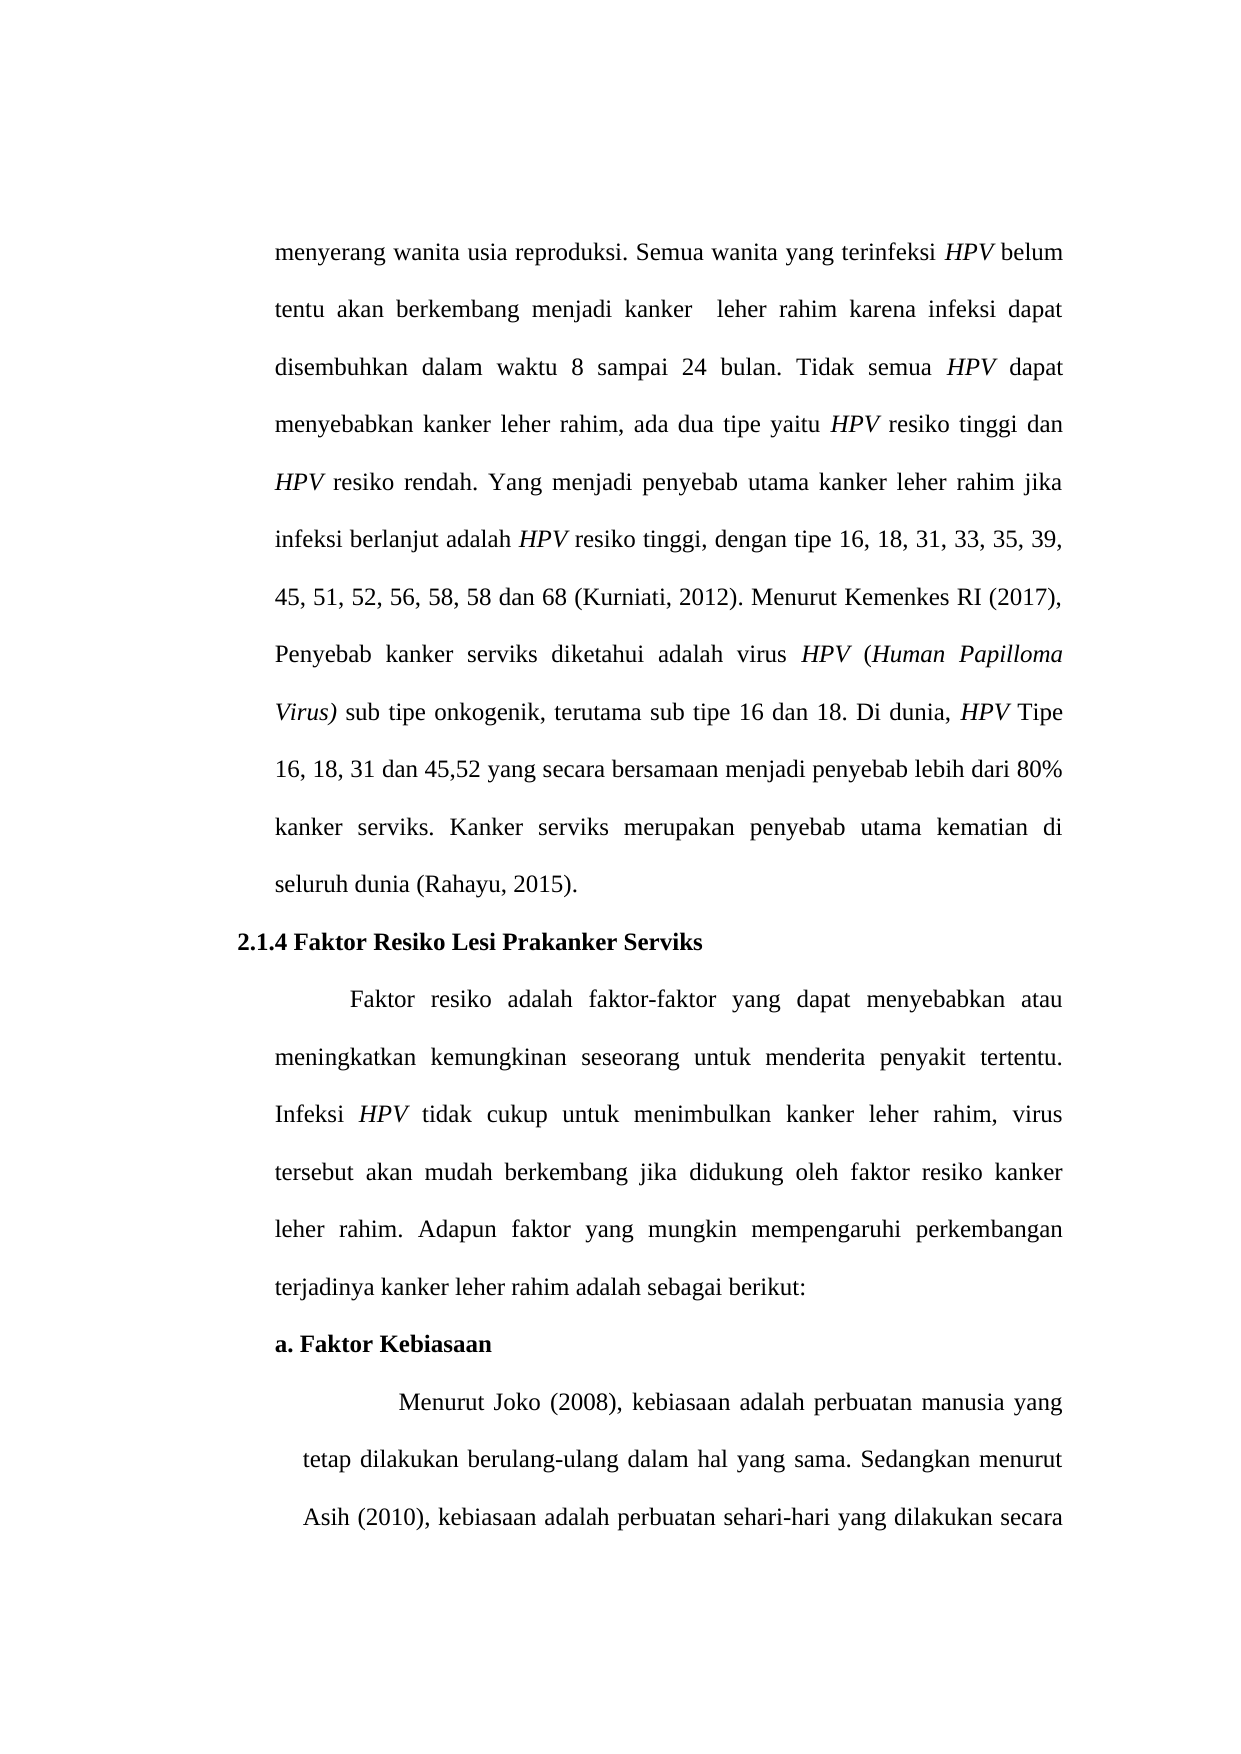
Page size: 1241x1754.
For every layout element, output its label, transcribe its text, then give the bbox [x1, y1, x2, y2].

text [274, 237, 1063, 898]
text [303, 1387, 1063, 1531]
text 2.1.4 Faktor Resiko Lesi Prakanker Serviks [237, 927, 1063, 956]
text Faktor resiko adalah faktor-faktor yang dapat menyebabkan atau meningkatkan kemungkinan seseorang untuk menderita penyakit tertentu. Infeksi HPV tidak cukup untuk menimbulkan kanker leher rahim, virus tersebut akan mudah berkembang jika didukung oleh faktor resiko kanker leher rahim. Adapun faktor yang mungkin mempengaruhi perkembangan terjadinya kanker leher rahim adalah sebagai berikut: [274, 984, 1063, 1301]
text a. Faktor Kebiasaan [274, 1329, 1063, 1358]
